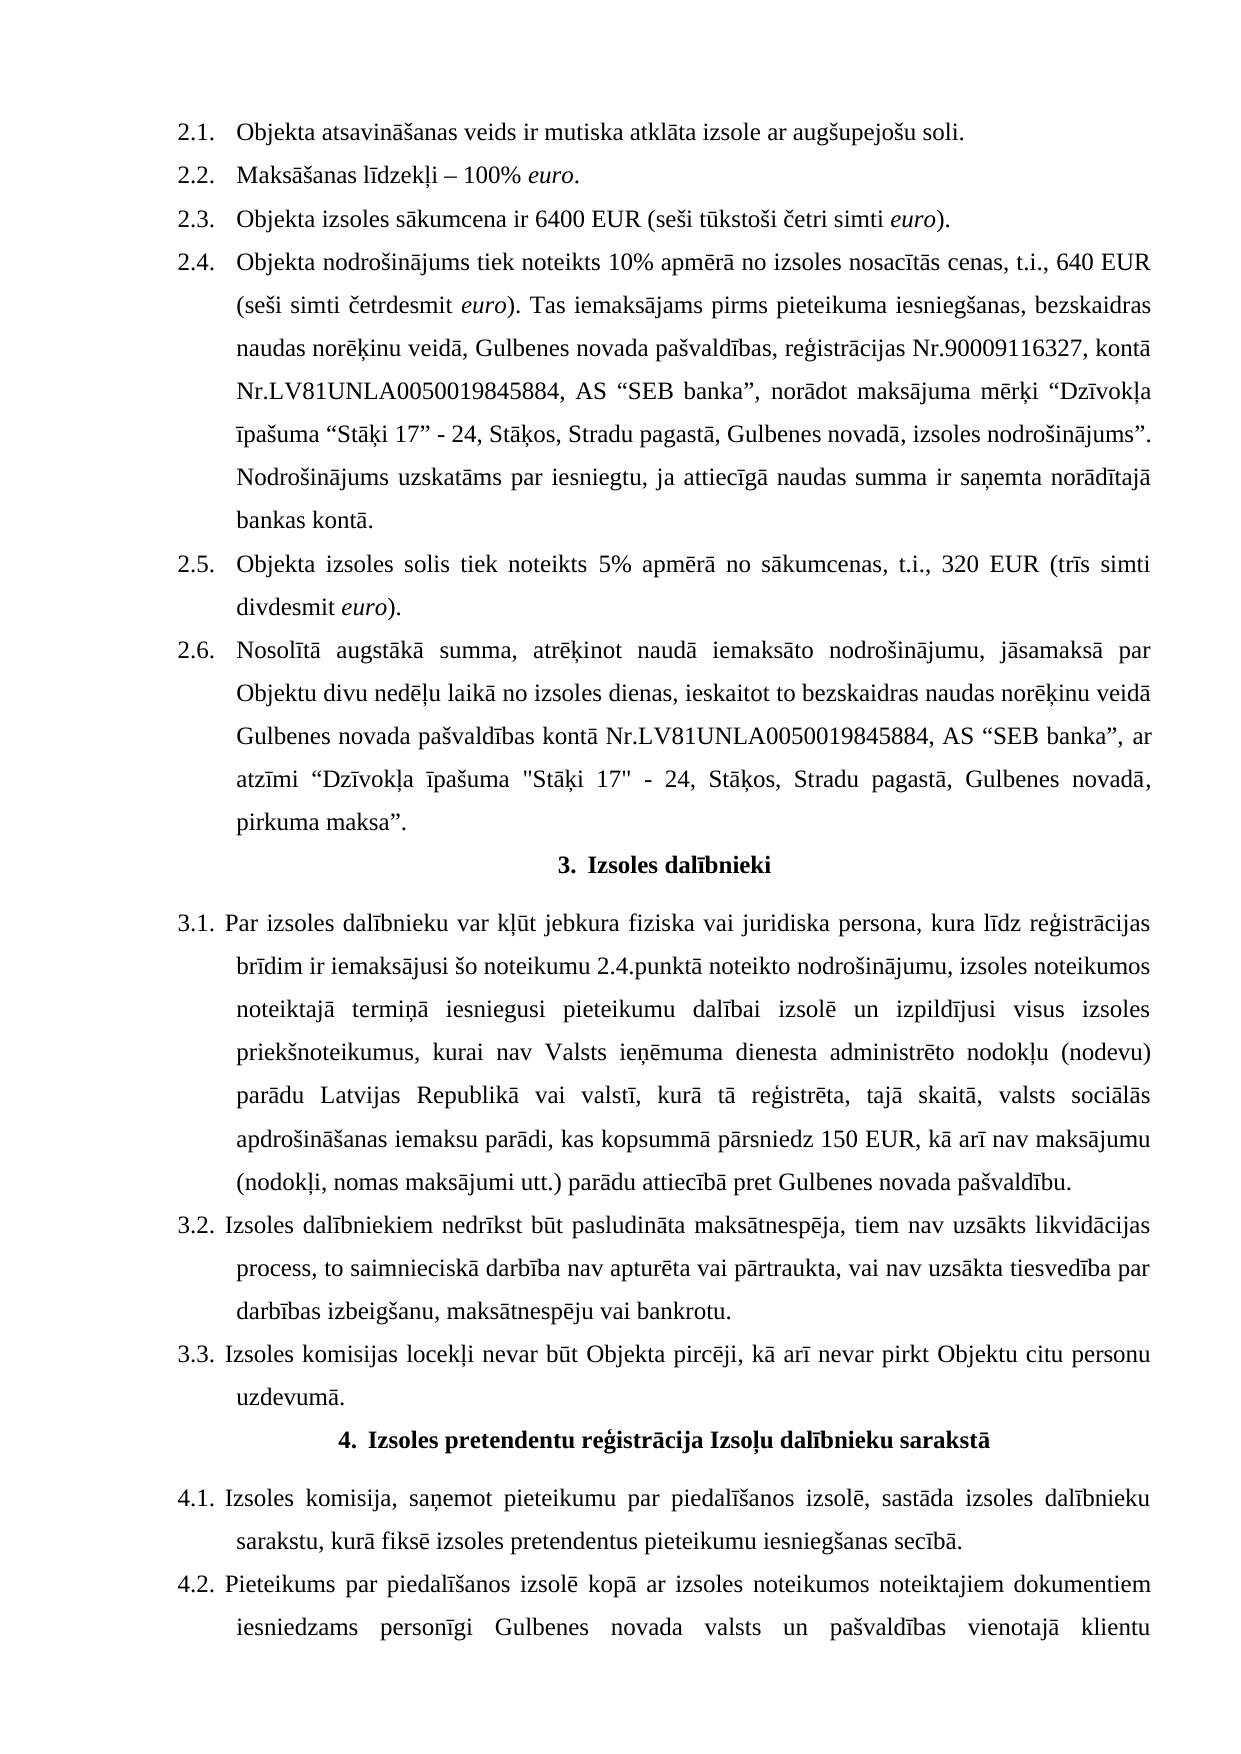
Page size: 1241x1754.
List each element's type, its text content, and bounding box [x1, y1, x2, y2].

text 2.6. Nosolītā augstākā summa, atrēķinot naudā iemaksāto nodrošinājumu, jāsamaksā par Objektu divu nedēļu laikā no izsoles dienas, ieskaitot to bezskaidras naudas norēķinu veidā Gulbenes novada pašvaldības kontā Nr.LV81UNLA0050019845884, AS “SEB banka”, ar atzīmi “Dzīvokļa īpašuma "Stāķi 17" - 24, Stāķos, Stradu pagastā, Gulbenes novadā, pirkuma maksa”. [177, 635, 1152, 836]
text 2.3. Objekta izsoles sākumcena ir 6400 EUR (seši tūkstoši četri simti euro). [177, 204, 1147, 232]
list Izsoles dalībnieki [177, 851, 1152, 879]
list Izsoles dalībniekiem nedrīkst būt pasludināta maksātnespēja, tiem nav uzsākts likvidācijas process, to saimnieciskā darbība nav apturēta vai pārtraukta, vai nav uzsākta tiesvedība par darbības izbeigšanu, maksātnespēju vai bankrotu. [177, 1210, 1152, 1325]
text 2.2. Maksāšanas līdzekļi – 100% euro. [177, 161, 1147, 189]
text 2.5. Objekta izsoles solis tiek noteikts 5% apmērā no sākumcenas, t.i., 320 EUR (trīs simti divdesmit euro). [177, 549, 1152, 621]
list Par izsoles dalībnieku var kļūt jebkura fiziska vai juridiska persona, kura līdz reģistrācijas brīdim ir iemaksājusi šo noteikumu 2.4.punktā noteikto nodrošinājumu, izsoles noteikumos noteiktajā termiņā iesniegusi pieteikumu dalībai izsolē un izpildījusi visus izsoles priekšnoteikumus, kurai nav Valsts ieņēmuma dienesta administrēto nodokļu (nodevu) parādu Latvijas Republikā vai valstī, kurā tā reģistrēta, tajā skaitā, valsts sociālās apdrošināšanas iemaksu parādi, kas kopsummā pārsniedz 150 EUR, kā arī nav maksājumu (nodokļi, nomas maksājumi utt.) parādu attiecībā pret Gulbenes novada pašvaldību. [177, 908, 1152, 1196]
text 2.4. Objekta nodrošinājums tiek noteikts 10% apmērā no izsoles nosacītās cenas, t.i., 640 EUR (seši simti četrdesmit euro). Tas iemaksājams pirms pieteikuma iesniegšanas, bezskaidras naudas norēķinu veidā, Gulbenes novada pašvaldības, reģistrācijas Nr.90009116327, kontā Nr.LV81UNLA0050019845884, AS “SEB banka”, norādot maksājuma mērķi “Dzīvokļa īpašuma “Stāķi 17” - 24, Stāķos, Stradu pagastā, Gulbenes novadā, izsoles nodrošinājums”. Nodrošinājums uzskatāms par iesniegtu, ja attiecīgā naudas summa ir saņemta norādītajā bankas kontā. [177, 247, 1152, 534]
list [177, 1569, 1152, 1641]
list Izsoles pretendentu reģistrācija Izsoļu dalībnieku sarakstā [177, 1426, 1152, 1454]
text 2.1. Objekta atsavināšanas veids ir mutiska atklāta izsole ar augšupejošu soli. [177, 117, 1147, 146]
list Izsoles komisijas locekļi nevar būt Objekta pircēji, kā arī nevar pirkt Objektu citu personu uzdevumā. [177, 1339, 1152, 1411]
list Izsoles komisija, saņemot pieteikumu par piedalīšanos izsolē, sastāda izsoles dalībnieku sarakstu, kurā fiksē izsoles pretendentus pieteikumu iesniegšanas secībā. [177, 1483, 1152, 1555]
